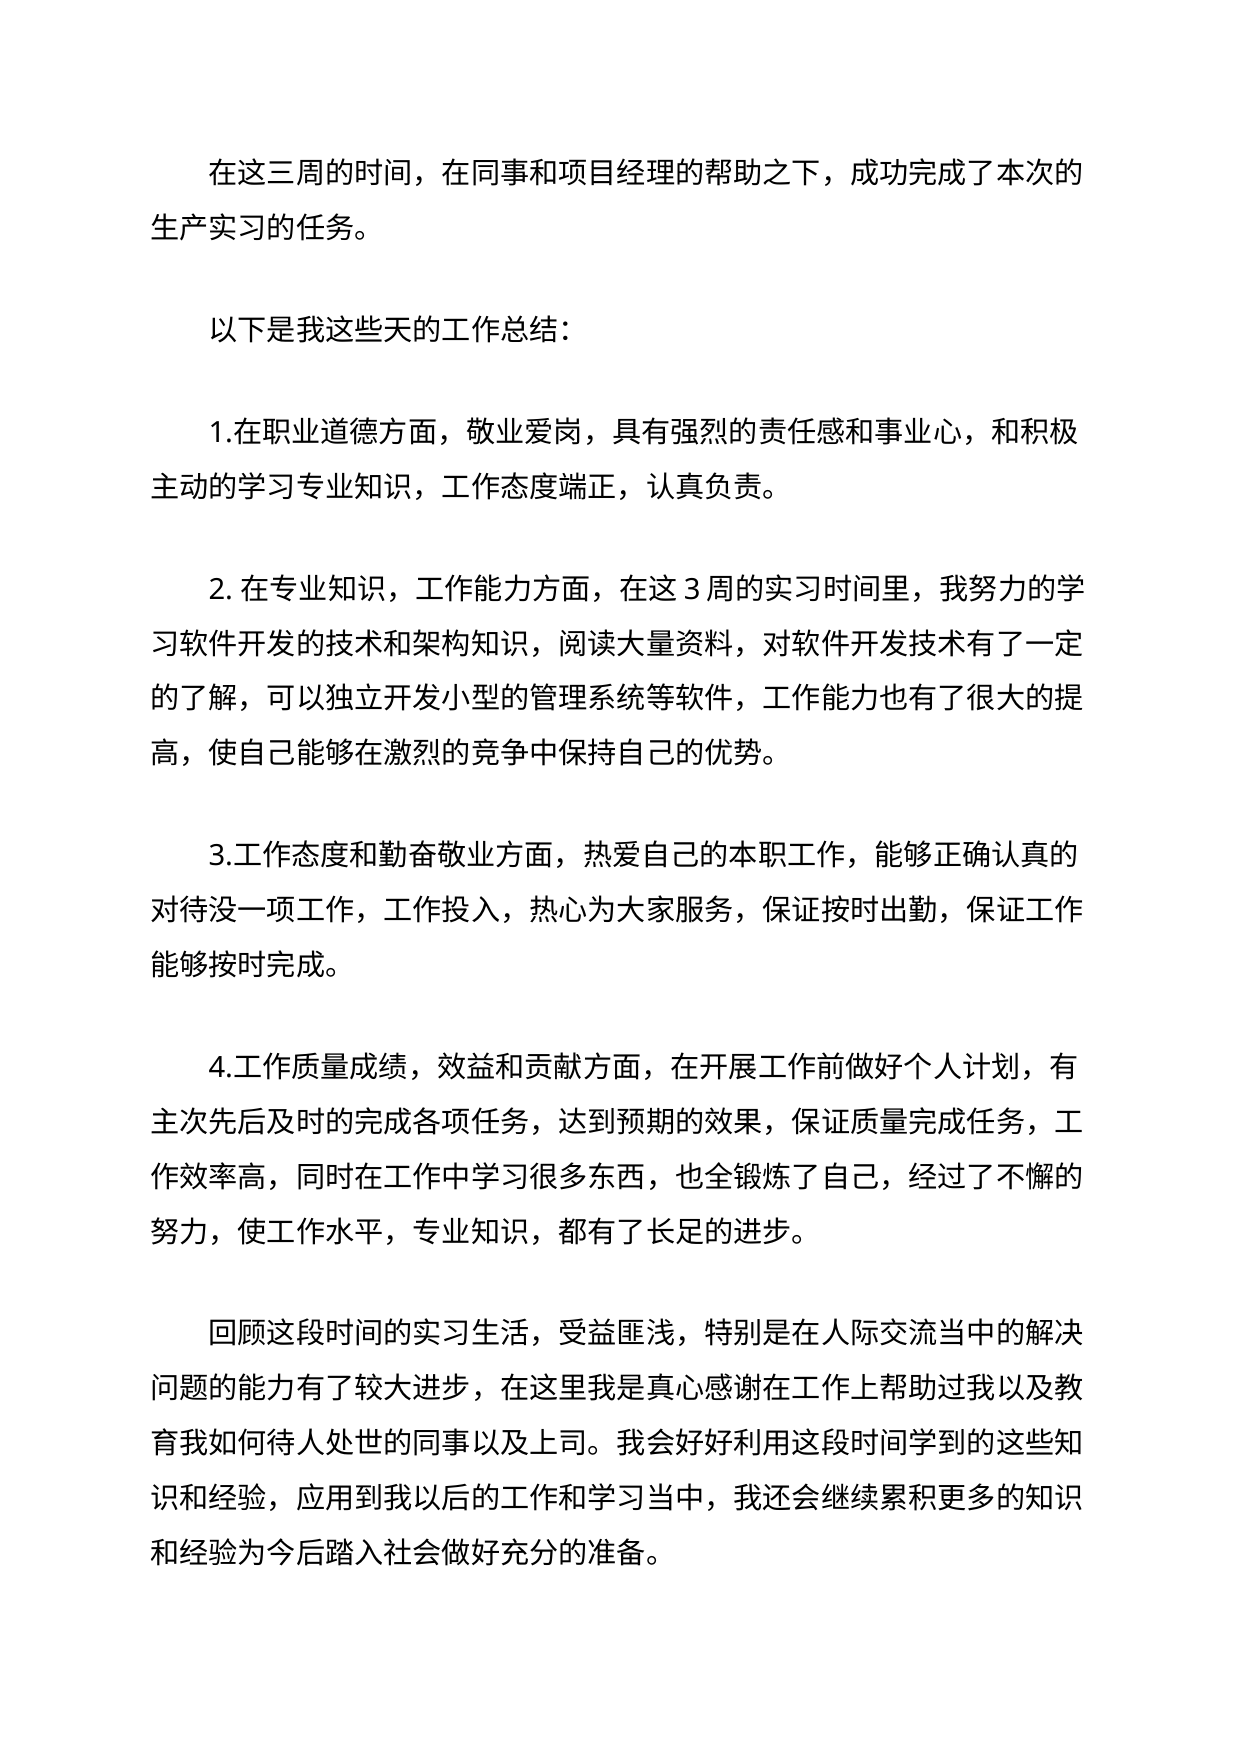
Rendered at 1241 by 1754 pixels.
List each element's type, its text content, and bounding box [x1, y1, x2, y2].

text 以下是我这些天的工作总结： [150, 307, 1090, 349]
text 1.在职业道德方面，敬业爱岗，具有强烈的责任感和事业心，和积极主动的学习专业知识，工作态度端正，认真负责。 [150, 408, 1090, 506]
text 回顾这段时间的实习生活，受益匪浅，特别是在人际交流当中的解决问题的能力有了较大进步，在这里我是真心感谢在工作上帮助过我以及教育我如何待人处世的同事以及上司。我会好好利用这段时间学到的这些知识和经验，应用到我以后的工作和学习当中，我还会继续累积更多的知识和经验为今后踏入社会做好充分的准备。 [150, 1310, 1090, 1572]
text 2. 在专业知识，工作能力方面，在这3周的实习时间里，我努力的学习软件开发的技术和架构知识，阅读大量资料，对软件开发技术有了一定的了解，可以独立开发小型的管理系统等软件，工作能力也有了很大的提高，使自己能够在激烈的竞争中保持自己的优势。 [150, 565, 1090, 772]
text 3.工作态度和勤奋敬业方面，热爱自己的本职工作，能够正确认真的对待没一项工作，工作投入，热心为大家服务，保证按时出勤，保证工作能够按时完成。 [150, 832, 1090, 984]
text 在这三周的时间，在同事和项目经理的帮助之下，成功完成了本次的生产实习的任务。 [150, 150, 1090, 247]
text 4.工作质量成绩，效益和贡献方面，在开展工作前做好个人计划，有主次先后及时的完成各项任务，达到预期的效果，保证质量完成任务，工作效率高，同时在工作中学习很多东西，也全锻炼了自己，经过了不懈的努力，使工作水平，专业知识，都有了长足的进步。 [150, 1043, 1090, 1251]
